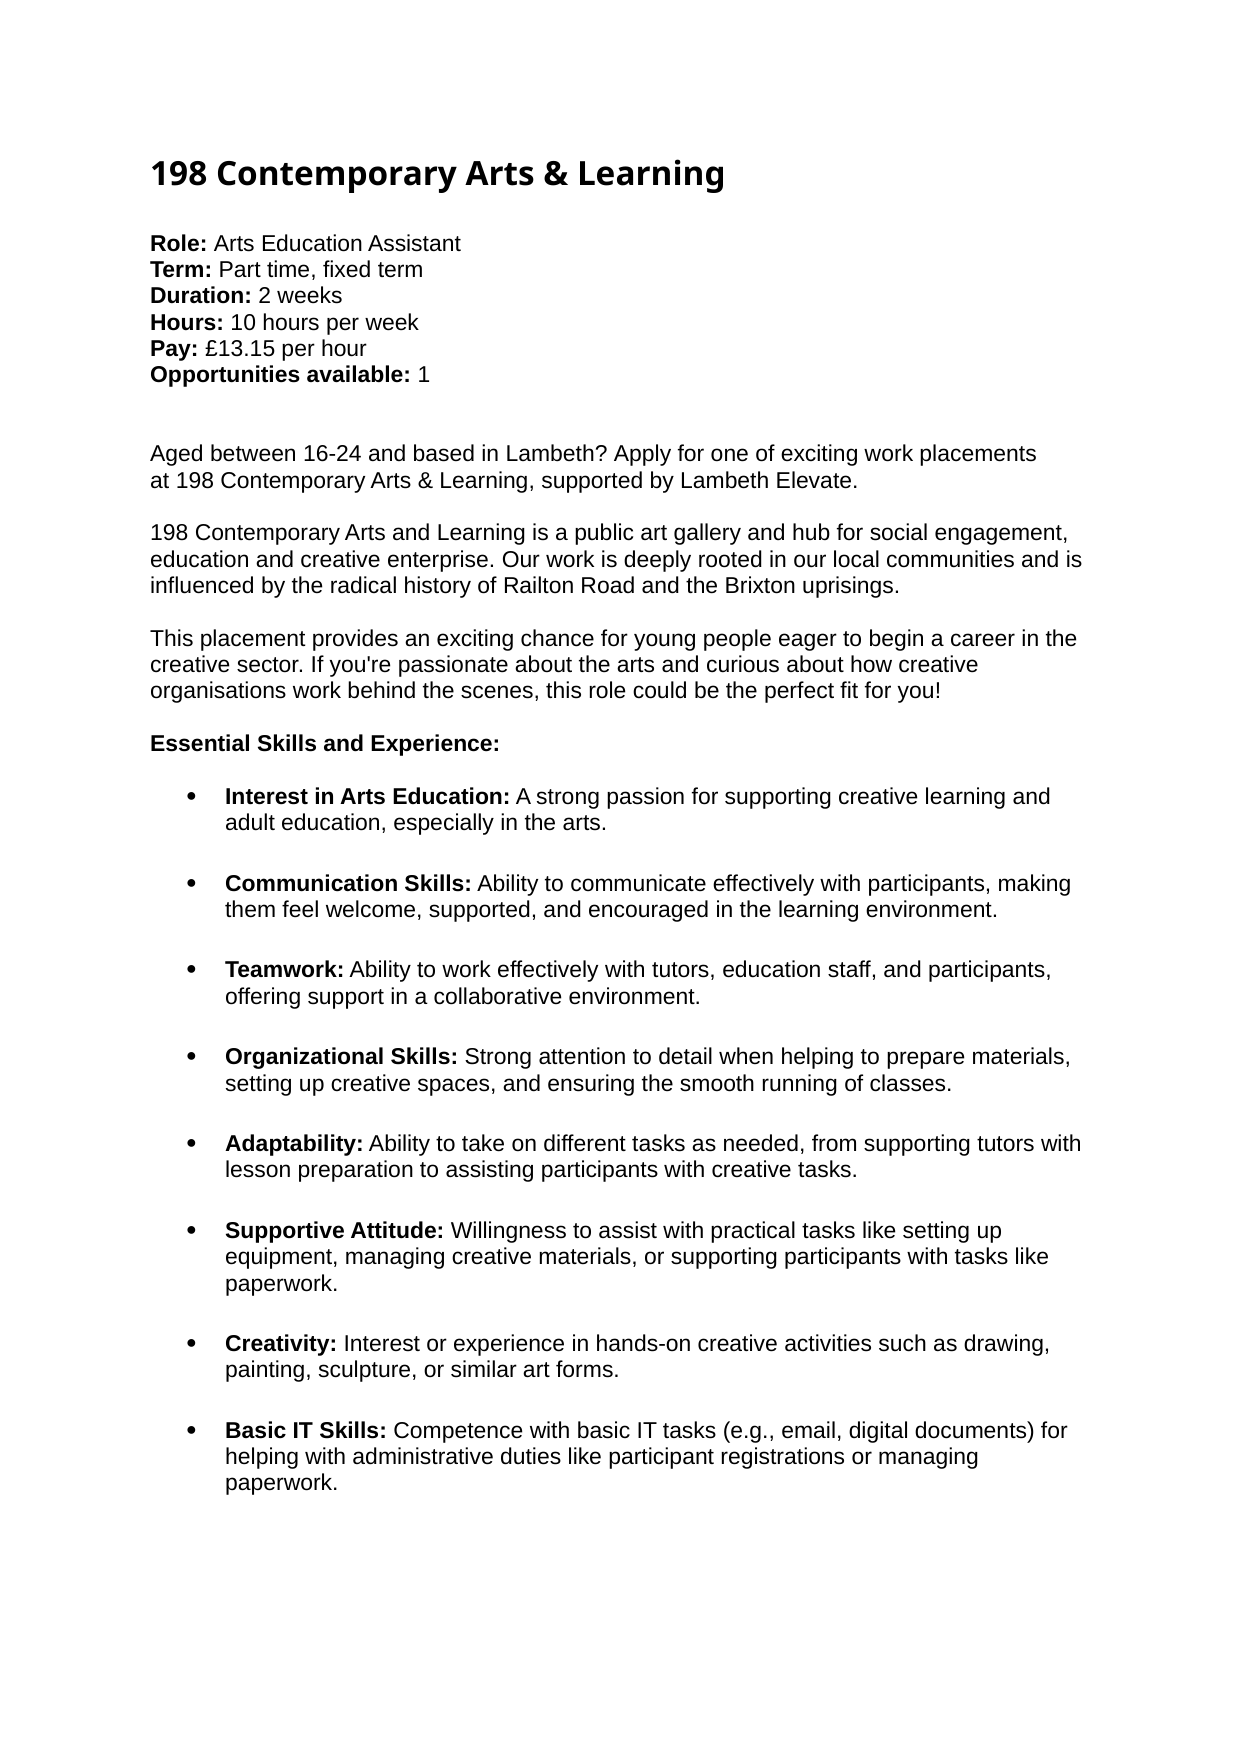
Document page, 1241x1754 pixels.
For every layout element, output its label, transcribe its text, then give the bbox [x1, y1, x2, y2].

list Interest in Arts Education: A strong passion for supporting creative learning and adult education, especially in the arts. [187, 783, 1090, 870]
text Opportunities available: 1 [150, 361, 1090, 388]
text Role: Arts Education Assistant [150, 229, 1090, 256]
list Teamwork: Ability to work effectively with tutors, education staff, and participants, offering support in a collaborative environment. [187, 956, 1090, 1043]
list Basic IT Skills: Competence with basic IT tasks (e.g., email, digital documents) for helping with administrative duties like participant registrations or managing paperwork. [187, 1417, 1090, 1530]
list Creativity: Interest or experience in hands-on creative activities such as drawing, painting, sculpture, or similar art forms. [187, 1330, 1090, 1417]
list Organizational Skills: Strong attention to detail when helping to prepare materials, setting up creative spaces, and ensuring the smooth running of classes. [187, 1043, 1090, 1130]
text This placement provides an exciting chance for young people eager to begin a career in the creative sector. If you're passionate about the arts and curious about how creative organisations work behind the scenes, this role could be the perfect fit for you!⁠ [150, 598, 1090, 704]
text 198 Contemporary Arts and Learning is a public art gallery and hub for social engagement, education and creative enterprise. Our work is deeply rooted in our local communities and is influenced by the radical history of Railton Road and the Brixton uprisings. [150, 519, 1090, 598]
text Term: Part time, fixed term Duration: 2 weeks Hours: 10 hours per week Pay: £13.15 per hour [150, 256, 1090, 361]
list Adaptability: Ability to take on different tasks as needed, from supporting tutors with lesson preparation to assisting participants with creative tasks. [187, 1130, 1090, 1217]
list Supportive Attitude: Willingness to assist with practical tasks like setting up equipment, managing creative materials, or supporting participants with tasks like paperwork. [187, 1217, 1090, 1330]
list Communication Skills: Ability to communicate effectively with participants, making them feel welcome, supported, and encouraged in the learning environment. [187, 870, 1090, 956]
text Aged between 16-24 and based in Lambeth? Apply for one of exciting work placements at 198 Contemporary Arts & Learning, supported by Lambeth Elevate.⁠ [150, 414, 1090, 493]
text Essential Skills and Experience: [150, 730, 1090, 757]
text 198 Contemporary Arts & Learning [150, 150, 1090, 195]
